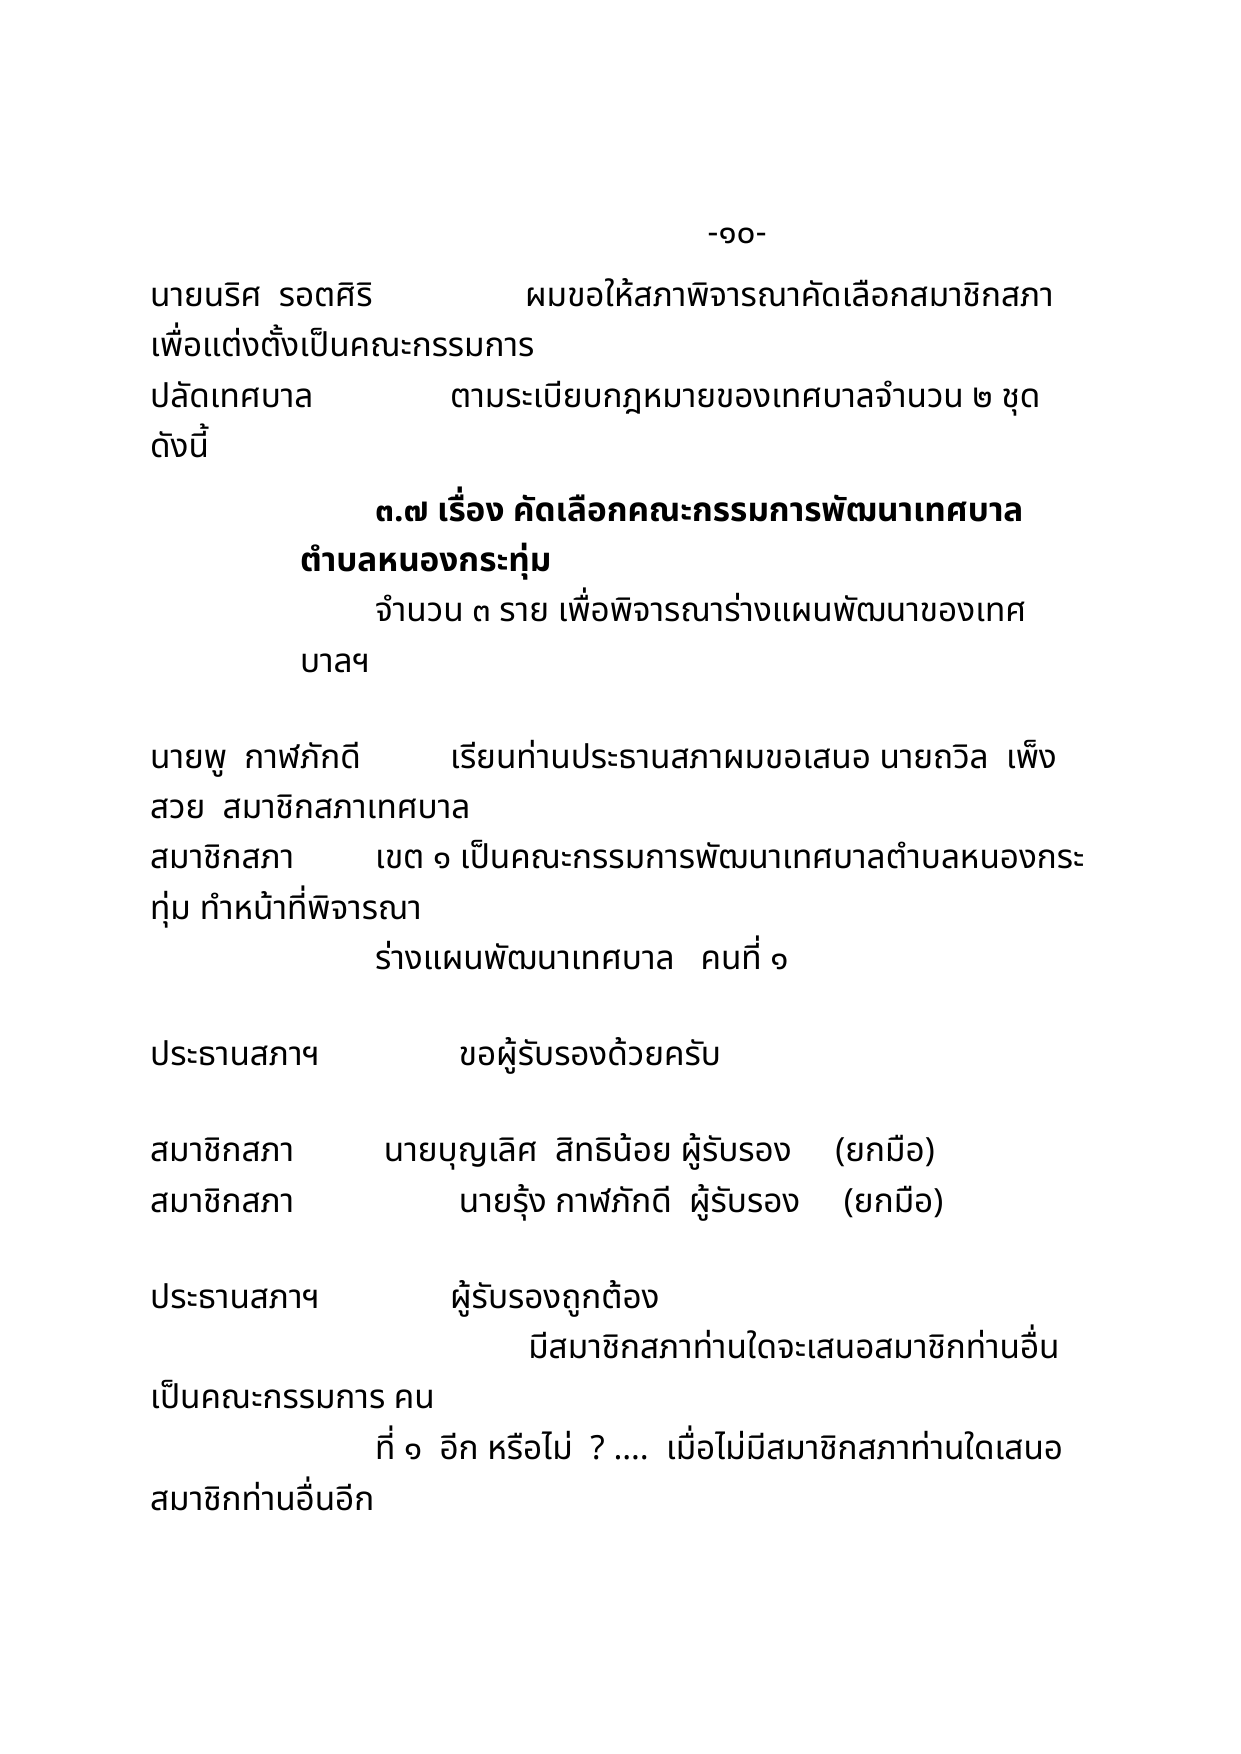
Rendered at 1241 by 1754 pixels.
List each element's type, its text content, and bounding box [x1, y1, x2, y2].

text ประธานสภาฯ ผู้รับรองถูกต้อง [150, 1273, 1090, 1323]
text สมาชิกสภา นายรุ้ง กาฬภักดี ผู้รับรอง (ยกมือ) [150, 1177, 1090, 1227]
text สมาชิกสภา เขต ๑ เป็นคณะกรรมการพัฒนาเทศบาลตำบลหนองกระทุ่ม ทำหน้าที่พิจารณา [150, 833, 1090, 934]
text ประธานสภาฯ ขอผู้รับรองด้วยครับ [150, 1030, 1090, 1081]
text นายพู กาฬภักดี เรียนท่านประธานสภาผมขอเสนอ นายถวิล เพ็งสวย สมาชิกสภาเทศบาล [150, 733, 1090, 833]
text ที่ ๑ อีก หรือไม่ ? …. เมื่อไม่มีสมาชิกสภาท่านใดเสนอสมาชิกท่านอื่นอีก [150, 1424, 1090, 1525]
text . -๑๐- [375, 208, 1090, 258]
text ปลัดเทศบาล ตามระเบียบกฎหมายของเทศบาลจำนวน ๒ ชุด ดังนี้ [150, 372, 1090, 473]
text จำนวน ๓ ราย เพื่อพิจารณาร่างแผนพัฒนาของเทศบาลฯ [300, 586, 1090, 687]
text สมาชิกสภา นายบุญเลิศ สิทธิน้อย ผู้รับรอง (ยกมือ) [150, 1126, 1090, 1177]
text ๓.๗ เรื่อง คัดเลือกคณะกรรมการพัฒนาเทศบาลตำบลหนองกระทุ่ม [300, 485, 1090, 586]
text ร่างแผนพัฒนาเทศบาล คนที่ ๑ [300, 934, 1090, 985]
text มีสมาชิกสภาท่านใดจะเสนอสมาชิกท่านอื่นเป็นคณะกรรมการ คน [150, 1323, 1090, 1424]
text นายนริศ รอตศิริ ผมขอให้สภาพิจารณาคัดเลือกสมาชิกสภาเพื่อแต่งตั้งเป็นคณะกรรมการ [150, 271, 1090, 372]
